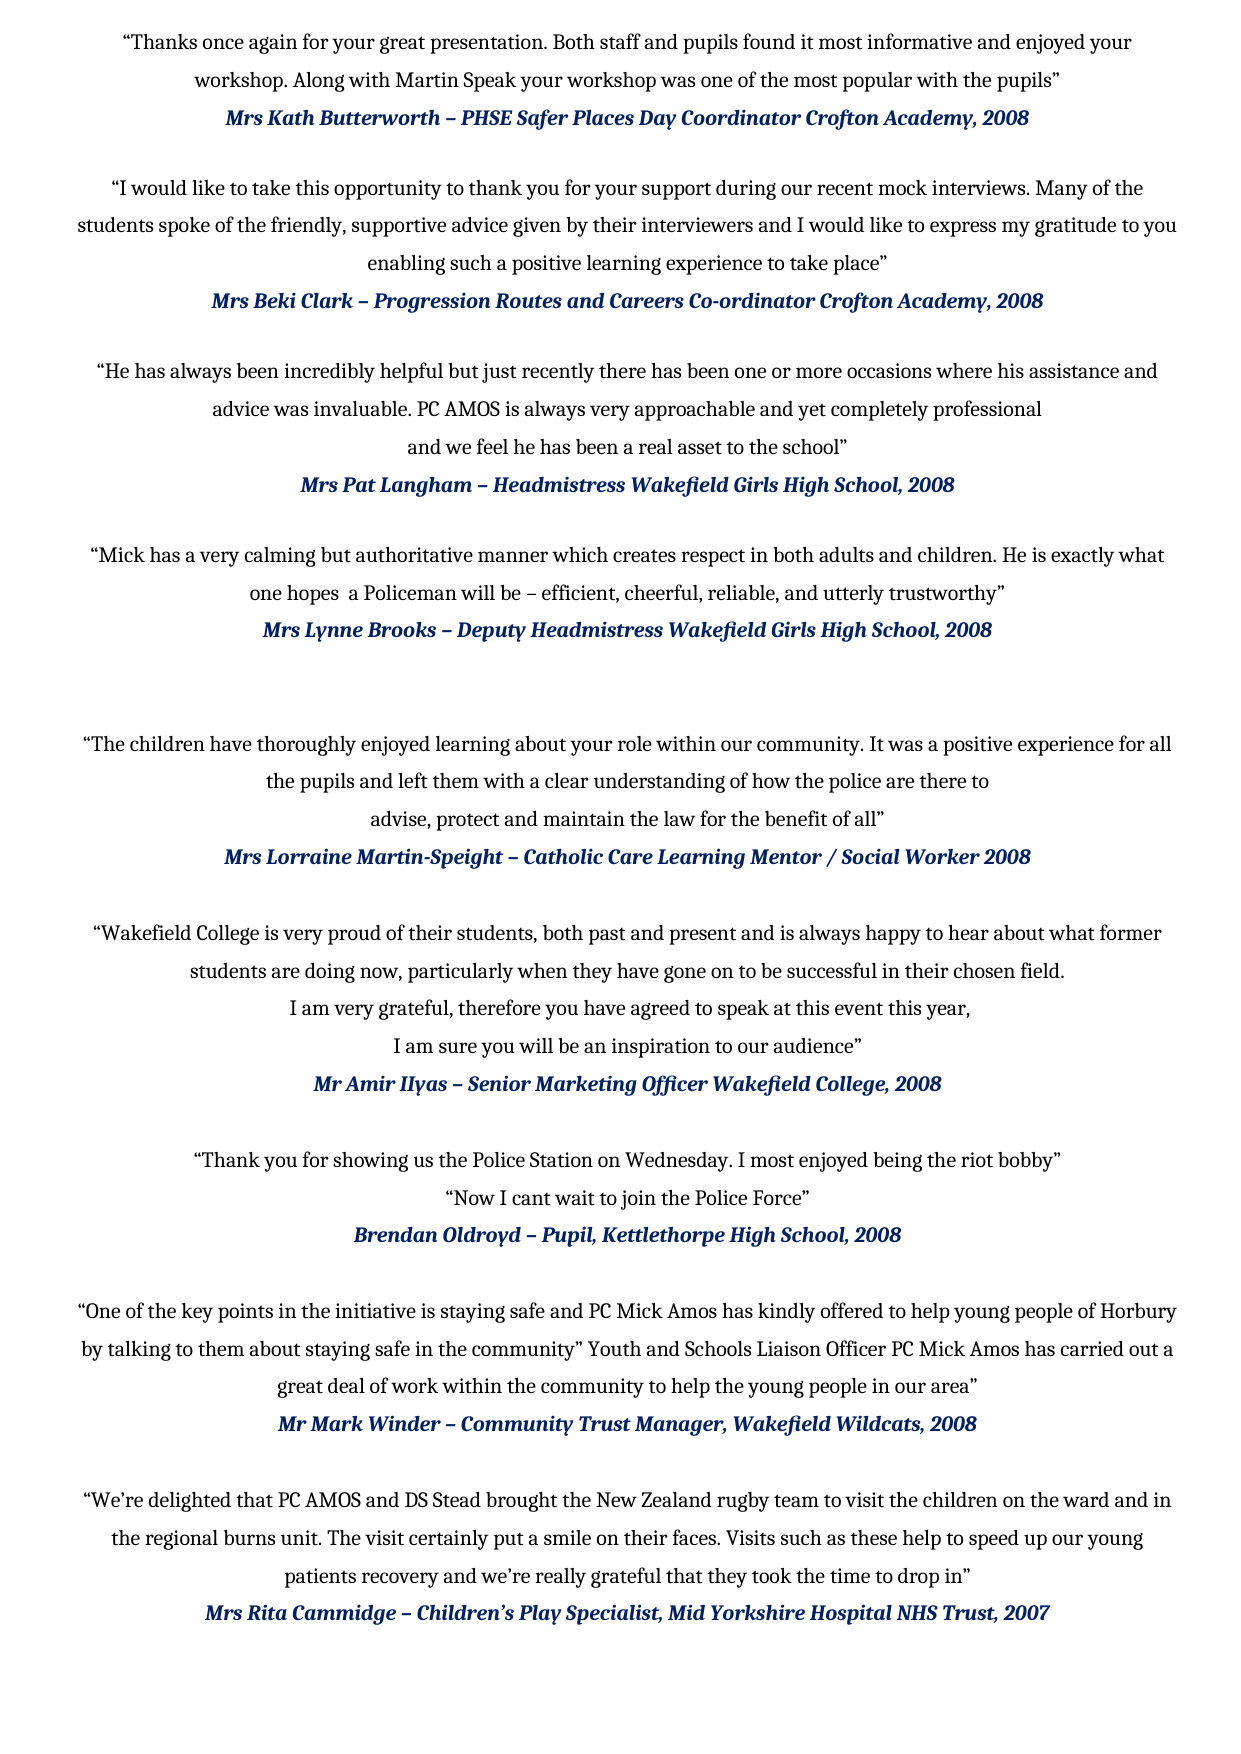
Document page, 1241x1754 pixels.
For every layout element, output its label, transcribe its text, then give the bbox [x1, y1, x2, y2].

text I am sure you will be an inspiration to our audience” [74, 1034, 1181, 1059]
text Mrs Beki Clark – Progression Routes and Careers Co-ordinator Crofton Academy, 2008 [74, 289, 1181, 314]
text Mrs Kath Butterworth – PHSE Safer Places Day Coordinator Crofton Academy, 2008 [74, 105, 1181, 130]
text Mrs Rita Cammidge – Children’s Play Specialist, Mid Yorkshire Hospital NHS Trust, 2007 [74, 1601, 1181, 1626]
text Mrs Lynne Brooks – Deputy Headmistress Wakefield Girls High School, 2008 [74, 618, 1181, 643]
text and we feel he has been a real asset to the school” [74, 434, 1181, 460]
text “Now I cant wait to join the Police Force” [74, 1185, 1181, 1210]
text Mr Mark Winder – Community Trust Manager, Wakefield Wildcats, 2008 [74, 1412, 1181, 1437]
text Brendan Oldroyd – Pupil, Kettlethorpe High School, 2008 [74, 1223, 1181, 1248]
text “We’re delighted that PC AMOS and DS Stead brought the New Zealand rugby team to visit the children on the ward and in the regional burns unit. The visit certainly put a smile on their faces. Visits such as these help to speed up our young patients recovery and we’re really grateful that they took the time to drop in” [74, 1488, 1181, 1588]
text “The children have thoroughly enjoyed learning about your role within our community. It was a positive experience for all the pupils and left them with a clear understanding of how the police are there to [74, 731, 1181, 794]
text “One of the key points in the initiative is staying safe and PC Mick Amos has kindly offered to help young people of Horbury by talking to them about staying safe in the community” Youth and Schools Liaison Officer PC Mick Amos has carried out a great deal of work within the community to help the young people in our area” [74, 1299, 1181, 1399]
text “He has always been incredibly helpful but just recently there has been one or more occasions where his assistance and advice was invaluable. PC AMOS is always very approachable and yet completely professional [74, 359, 1181, 422]
text Mrs Pat Langham – Headmistress Wakefield Girls High School, 2008 [74, 472, 1181, 497]
text “I would like to take this opportunity to thank you for your support during our recent mock interviews. Many of the students spoke of the friendly, supportive advice given by their interviewers and I would like to express my gratitude to you enabling such a positive learning experience to take place” [74, 175, 1181, 276]
text I am very grateful, therefore you have agreed to speak at this event this year, [74, 996, 1181, 1021]
text “Mick has a very calming but authoritative manner which creates respect in both adults and children. He is exactly what one hopes a Policeman will be – efficient, cheerful, reliable, and utterly trustworthy” [74, 542, 1181, 605]
text “Thanks once again for your great presentation. Both staff and pupils found it most informative and enjoyed your workshop. Along with Martin Speak your workshop was one of the most popular with the pupils” [74, 29, 1181, 93]
text advise, protect and maintain the law for the benefit of all” [74, 807, 1181, 832]
text Mrs Lorraine Martin-Speight – Catholic Care Learning Mentor / Social Worker 2008 [74, 845, 1181, 870]
text Mr Amir IIyas – Senior Marketing Officer Wakefield College, 2008 [74, 1072, 1181, 1097]
text “Thank you for showing us the Police Station on Wednesday. I most enjoyed being the riot bobby” [74, 1147, 1181, 1173]
text “Wakefield College is very proud of their students, both past and present and is always happy to hear about what former students are doing now, particularly when they have gone on to be successful in their chosen field. [74, 921, 1181, 983]
